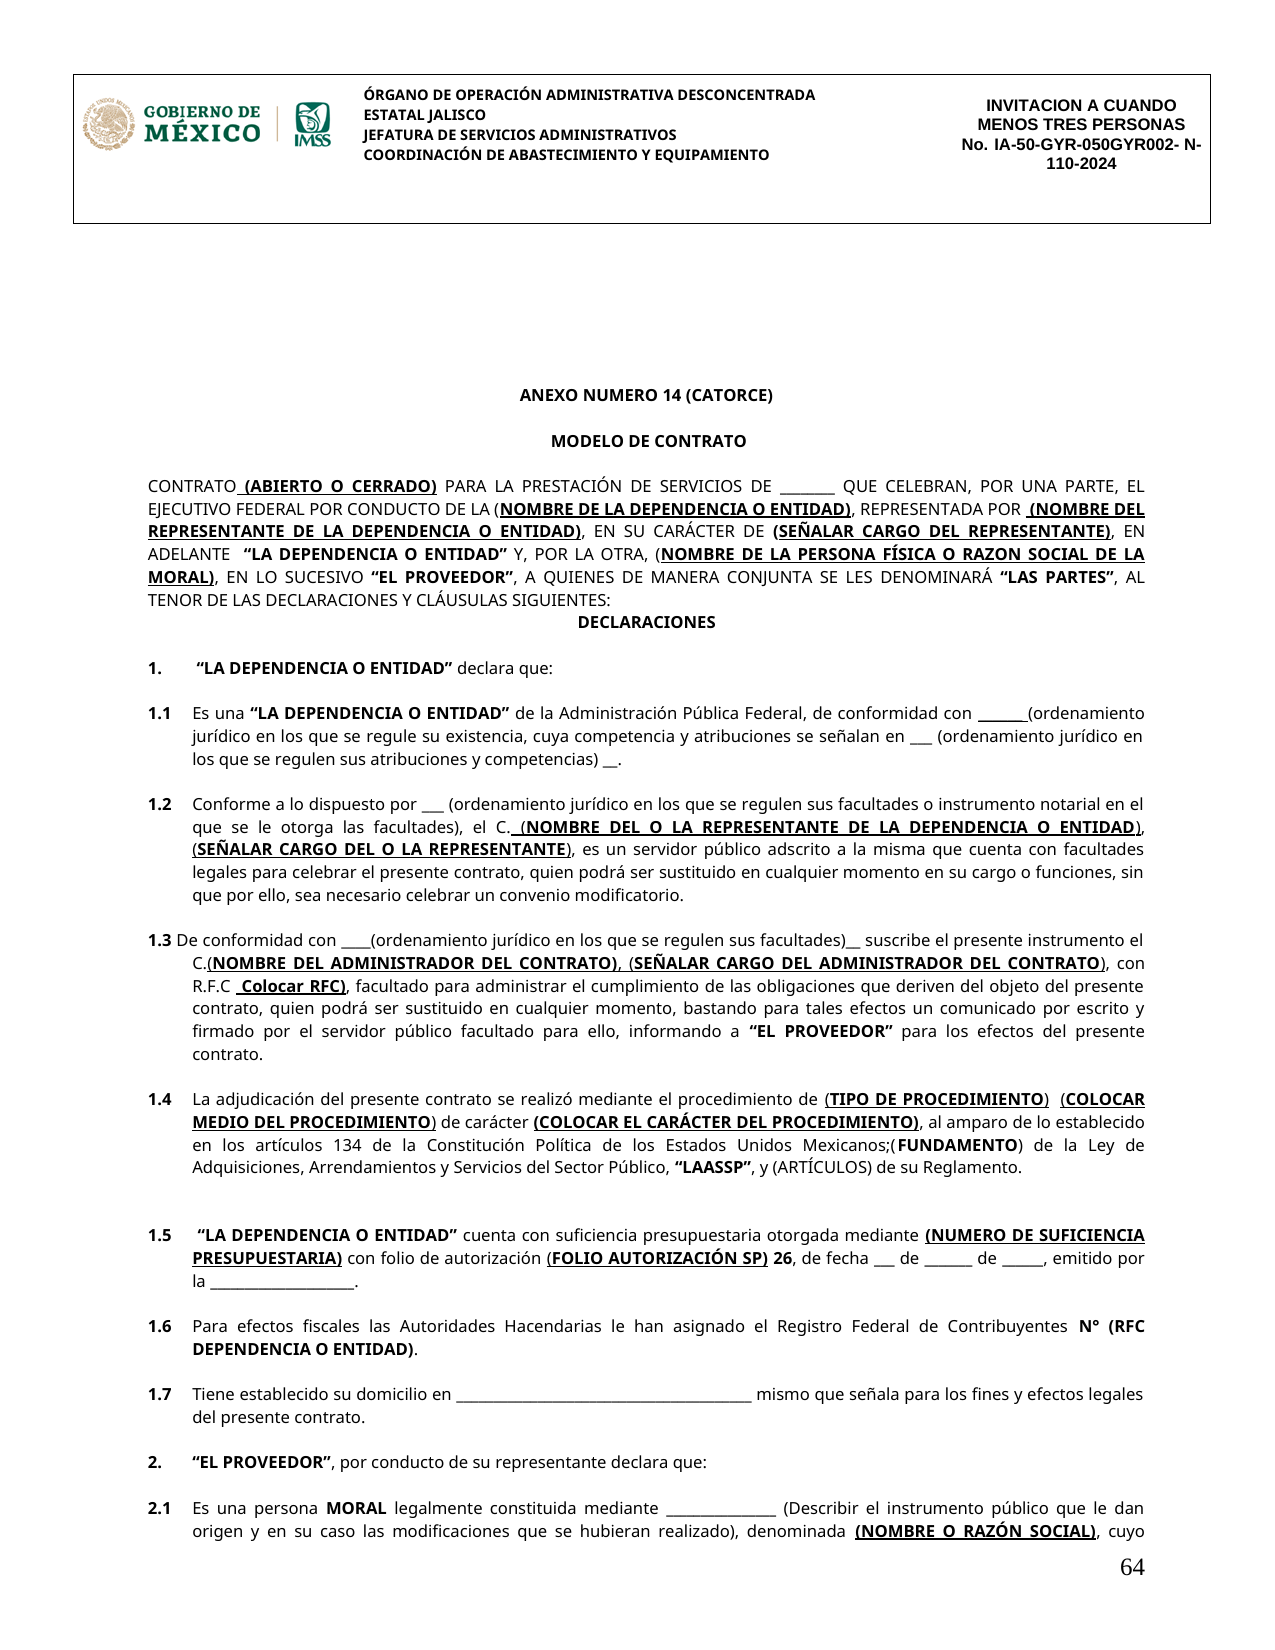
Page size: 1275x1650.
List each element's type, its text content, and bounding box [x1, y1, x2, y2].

text 1.3 De conformidad con ____(ordenamiento jurídico en los que se regulen sus facultades)__ suscribe el presente instrumento el C.(NOMBRE DEL ADMINISTRADOR DEL CONTRATO), (SEÑALAR CARGO DEL ADMINISTRADOR DEL CONTRATO), con R.F.C Colocar RFC), facultado para administrar el cumplimiento de las obligaciones que deriven del objeto del presente contrato, quien podrá ser sustituido en cualquier momento, bastando para tales efectos un comunicado por escrito y firmado por el servidor público facultado para ello, informando a “EL PROVEEDOR” para los efectos del presente contrato. [148, 929, 1145, 1065]
text 1.5 “LA DEPENDENCIA O ENTIDAD” cuenta con suficiencia presupuestaria otorgada mediante (NUMERO DE SUFICIENCIA PRESUPUESTARIA) con folio de autorización (FOLIO AUTORIZACIÓN SP) 26, de fecha ___ de _______ de ______, emitido por la _____________________. [148, 1224, 1145, 1292]
text 1.2 Conforme a lo dispuesto por ___ (ordenamiento jurídico en los que se regulen sus facultades o instrumento notarial en el que se le otorga las facultades), el C. (NOMBRE DEL O LA REPRESENTANTE DE LA DEPENDENCIA O ENTIDAD), (SEÑALAR CARGO DEL O LA REPRESENTANTE), es un servidor público adscrito a la misma que cuenta con facultades legales para celebrar el presente contrato, quien podrá ser sustituido en cualquier momento en su cargo o funciones, sin que por ello, sea necesario celebrar un convenio modificatorio. [148, 792, 1145, 906]
text MODELO DE CONTRATO [148, 429, 1145, 452]
text 1. “LA DEPENDENCIA O ENTIDAD” declara que: [148, 656, 1145, 679]
text 1.1 Es una “LA DEPENDENCIA O ENTIDAD” de la Administración Pública Federal, de conformidad con ______ (ordenamiento jurídico en los que se regule su existencia, cuya competencia y atribuciones se señalan en ___ (ordenamiento jurídico en los que se regulen sus atribuciones y competencias) __. [148, 702, 1145, 770]
text 2. “EL PROVEEDOR”, por conducto de su representante declara que: [148, 1451, 1145, 1474]
text DECLARACIONES [148, 611, 1145, 633]
text 1.7 Tiene establecido su domicilio en ________________________________________ mismo que señala para los fines y efectos legales del presente contrato. [148, 1383, 1145, 1428]
picture [75, 89, 337, 154]
text CONTRATO (ABIERTO O CERRADO) PARA LA PRESTACIÓN DE SERVICIOS DE ________ QUE CELEBRAN, POR UNA PARTE, EL EJECUTIVO FEDERAL POR CONDUCTO DE LA (NOMBRE DE LA DEPENDENCIA O ENTIDAD), REPRESENTADA POR (NOMBRE DEL REPRESENTANTE DE LA DEPENDENCIA O ENTIDAD), EN SU CARÁCTER DE (SEÑALAR CARGO DEL REPRESENTANTE), EN ADELANTE “LA DEPENDENCIA O ENTIDAD” Y, POR LA OTRA, (NOMBRE DE LA PERSONA FÍSICA O RAZON SOCIAL DE LA MORAL), EN LO SUCESIVO “EL PROVEEDOR”, A QUIENES DE MANERA CONJUNTA SE LES DENOMINARÁ “LAS PARTES”, AL TENOR DE LAS DECLARACIONES Y CLÁUSULAS SIGUIENTES: [148, 474, 1145, 611]
text 1.6 Para efectos fiscales las Autoridades Hacendarias le han asignado el Registro Federal de Contribuyentes N° (RFC DEPENDENCIA O ENTIDAD). [148, 1315, 1145, 1360]
text ANEXO NUMERO 14 (CATORCE) [148, 384, 1145, 406]
text 1.4 La adjudicación del presente contrato se realizó mediante el procedimiento de (TIPO DE PROCEDIMIENTO) (COLOCAR MEDIO DEL PROCEDIMIENTO) de carácter (COLOCAR EL CARÁCTER DEL PROCEDIMIENTO), al amparo de lo establecido en los artículos 134 de la Constitución Política de los Estados Unidos Mexicanos;(FUNDAMENTO) de la Ley de Adquisiciones, Arrendamientos y Servicios del Sector Público, “LAASSP”, y (ARTÍCULOS) de su Reglamento. [148, 1088, 1145, 1178]
